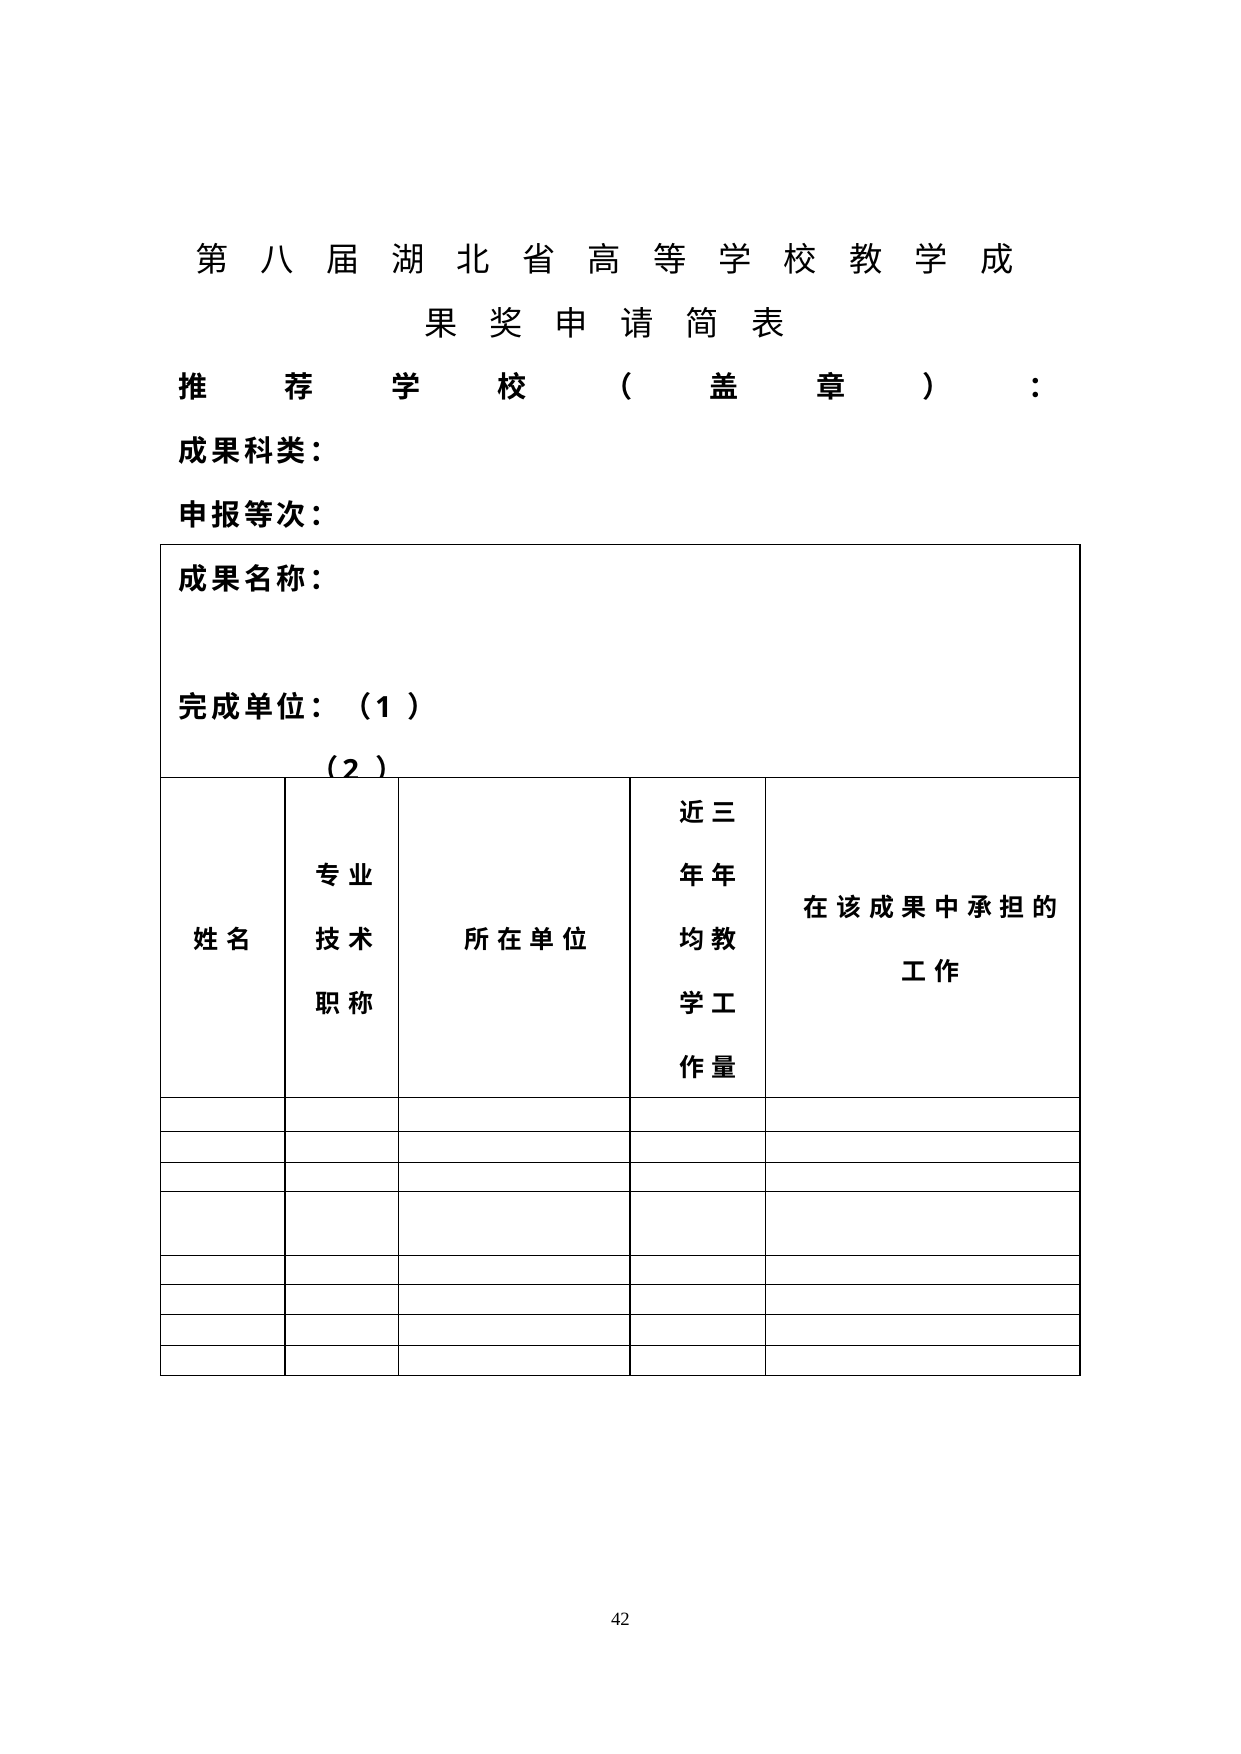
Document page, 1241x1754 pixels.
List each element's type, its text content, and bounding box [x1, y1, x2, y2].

table_cell [161, 1098, 284, 1131]
table_cell [631, 1315, 765, 1344]
table_cell [286, 1132, 398, 1162]
table_cell [766, 1315, 1079, 1344]
text 第八届湖北省高等学校教学成果奖申请简表 [178, 225, 1062, 353]
table_cell [161, 1285, 284, 1314]
table_cell [399, 1163, 629, 1191]
table_cell [399, 1285, 629, 1314]
table_cell [631, 1132, 765, 1162]
table_cell [399, 1315, 629, 1344]
table_cell 在该成果中承担的工作 [766, 778, 1079, 1097]
table_cell [631, 1192, 765, 1255]
table_cell 专业技术职称 [286, 778, 398, 1097]
table_cell [766, 1256, 1079, 1284]
table_cell [399, 1256, 629, 1284]
table_header 成果名称： 完成单位：（1） （2） （3） 成果主要完成人： [161, 545, 1079, 777]
table_cell [631, 1346, 765, 1375]
table_cell [631, 1256, 765, 1284]
table_cell 姓名 [161, 778, 284, 1097]
text 申报等次： [178, 480, 1062, 544]
table_cell [161, 1192, 284, 1255]
table_cell [286, 1256, 398, 1284]
table_cell [766, 1285, 1079, 1314]
table_cell [766, 1132, 1079, 1162]
table_cell [286, 1285, 398, 1314]
table_cell [161, 1346, 284, 1375]
table_cell [286, 1192, 398, 1255]
table_cell [399, 1192, 629, 1255]
table_cell [631, 1285, 765, 1314]
table_cell [399, 1346, 629, 1375]
table_cell [766, 1098, 1079, 1131]
table_cell [286, 1346, 398, 1375]
table_cell [161, 1315, 284, 1344]
table_cell [286, 1163, 398, 1191]
table_cell [766, 1346, 1079, 1375]
table_cell [399, 1132, 629, 1162]
table_cell [161, 1256, 284, 1284]
table_cell [286, 1315, 398, 1344]
table_cell 所在单位 [399, 778, 629, 1097]
table_cell [161, 1132, 284, 1162]
table_cell [766, 1163, 1079, 1191]
table_cell [286, 1098, 398, 1131]
table_cell [399, 1098, 629, 1131]
table_cell [631, 1163, 765, 1191]
table_cell [161, 1163, 284, 1191]
table_cell 近三年年均教学工作量 [631, 778, 765, 1097]
table_cell [766, 1192, 1079, 1255]
table_cell [631, 1098, 765, 1131]
text 推荐学校（盖章）： 成果科类： [178, 353, 1062, 480]
